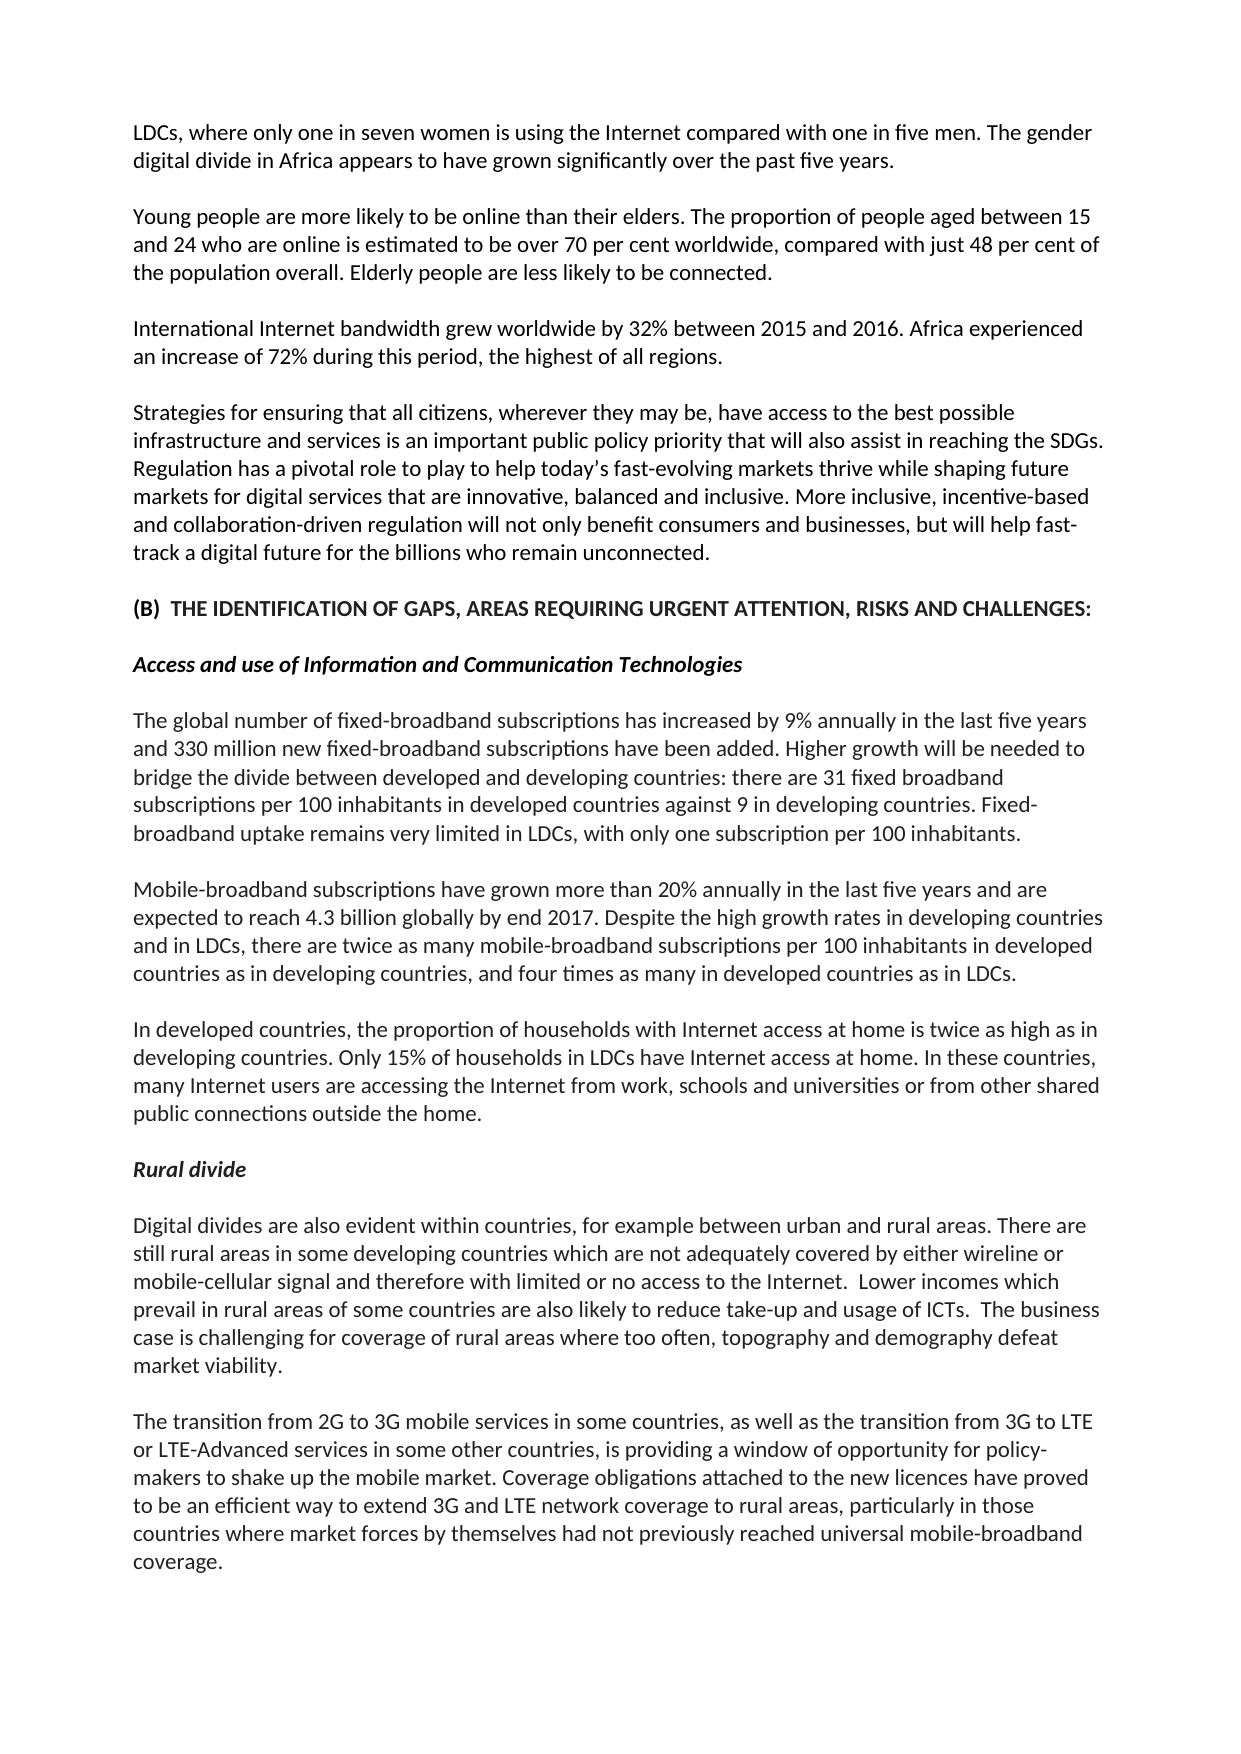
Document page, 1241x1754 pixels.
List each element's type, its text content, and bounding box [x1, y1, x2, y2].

text (B) THE IDENTIFICATION OF GAPS, AREAS REQUIRING URGENT ATTENTION, RISKS AND CHALLENGES: [133, 594, 1108, 622]
text In developed countries, the proportion of households with Internet access at home is twice as high as in developing countries. Only 15% of households in LDCs have Internet access at home. In these countries, many Internet users are accessing the Internet from work, schools and universities or from other shared public connections outside the home. [133, 1015, 1108, 1127]
text The transition from 2G to 3G mobile services in some countries, as well as the transition from 3G to LTE or LTE-Advanced services in some other countries, is providing a window of opportunity for policy-makers to shake up the mobile market. Coverage obligations attached to the new licences have proved to be an efficient way to extend 3G and LTE network coverage to rural areas, particularly in those countries where market forces by themselves had not previously reached universal mobile-broadband coverage. [133, 1407, 1108, 1575]
text The global number of fixed-broadband subscriptions has increased by 9% annually in the last five years and 330 million new fixed-broadband subscriptions have been added. Higher growth will be needed to bridge the divide between developed and developing countries: there are 31 fixed broadband subscriptions per 100 inhabitants in developed countries against 9 in developing countries. Fixed-broadband uptake remains very limited in LDCs, with only one subscription per 100 inhabitants. [133, 707, 1108, 847]
text Access and use of Information and Communication Technologies [133, 651, 1108, 678]
text Digital divides are also evident within countries, for example between urban and rural areas. There are still rural areas in some developing countries which are not adequately covered by either wireline or mobile-cellular signal and therefore with limited or no access to the Internet. Lower incomes which prevail in rural areas of some countries are also likely to reduce take-up and usage of ICTs. The business case is challenging for coverage of rural areas where too often, topography and demography defeat market viability. [133, 1211, 1108, 1379]
text Mobile-broadband subscriptions have grown more than 20% annually in the last five years and are expected to reach 4.3 billion globally by end 2017. Despite the high growth rates in developing countries and in LDCs, there are twice as many mobile-broadband subscriptions per 100 inhabitants in developed countries as in developing countries, and four times as many in developed countries as in LDCs. [133, 875, 1108, 987]
text Strategies for ensuring that all citizens, wherever they may be, have access to the best possible infrastructure and services is an important public policy priority that will also assist in reaching the SDGs. Regulation has a pivotal role to play to help today’s fast-evolving markets thrive while shaping future markets for digital services that are innovative, balanced and inclusive. More inclusive, incentive-based and collaboration-driven regulation will not only benefit consumers and businesses, but will help fast-track a digital future for the billions who remain unconnected. [133, 398, 1108, 566]
text Young people are more likely to be online than their elders. The proportion of people aged between 15 and 24 who are online is estimated to be over 70 per cent worldwide, compared with just 48 per cent of the population overall. Elderly people are less likely to be connected. [133, 202, 1108, 286]
text Rural divide [133, 1155, 1108, 1183]
text International Internet bandwidth grew worldwide by 32% between 2015 and 2016. Africa experienced an increase of 72% during this period, the highest of all regions. [133, 314, 1108, 370]
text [133, 118, 1108, 174]
